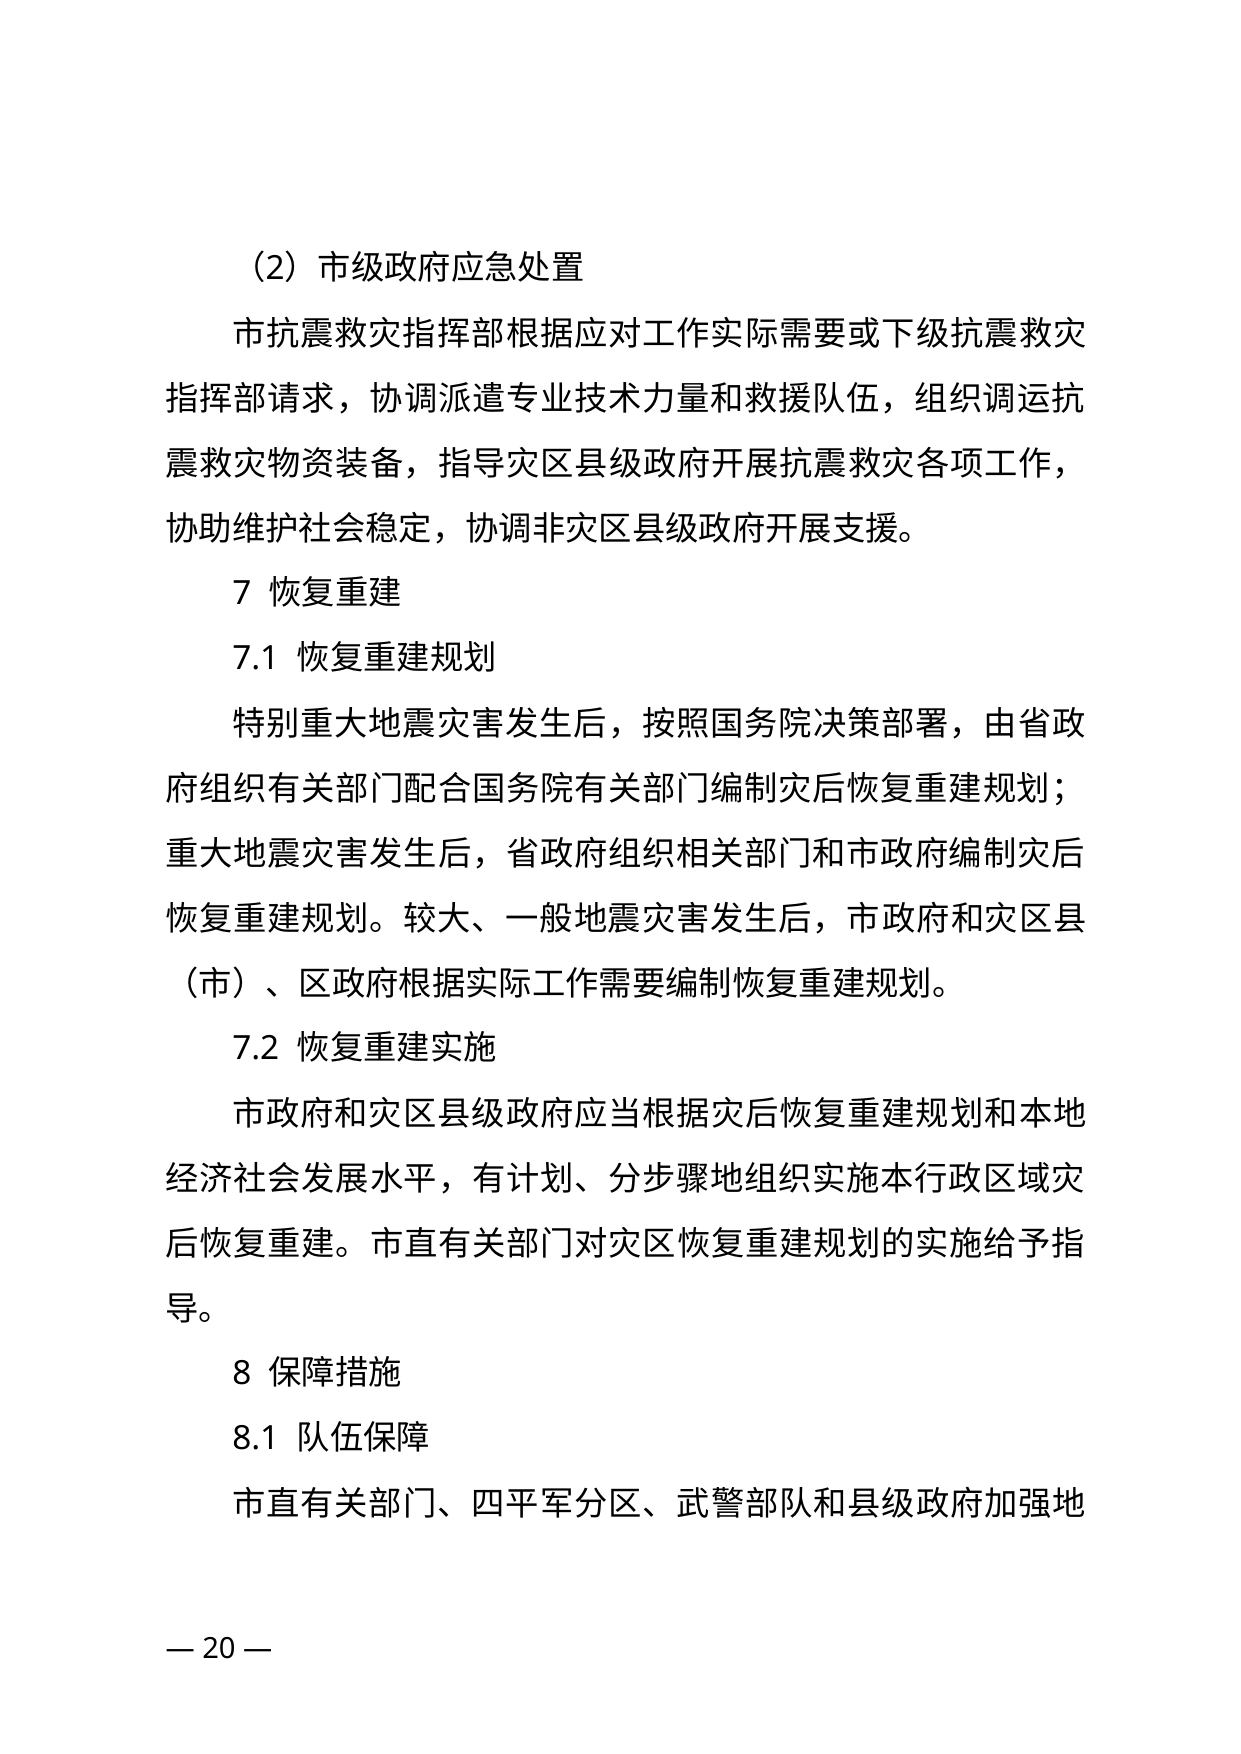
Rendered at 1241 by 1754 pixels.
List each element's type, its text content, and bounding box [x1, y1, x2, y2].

subtitle 7.2 恢复重建实施 [165, 1013, 1087, 1078]
subtitle 7.1 恢复重建规划 [165, 623, 1087, 688]
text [165, 1468, 1087, 1533]
subtitle 8.1 队伍保障 [165, 1403, 1087, 1468]
text （2）市级政府应急处置 [165, 233, 1087, 298]
text 特别重大地震灾害发生后，按照国务院决策部署，由省政府组织有关部门配合国务院有关部门编制灾后恢复重建规划；重大地震灾害发生后，省政府组织相关部门和市政府编制灾后恢复重建规划。较大、一般地震灾害发生后，市政府和灾区县（市）、区政府根据实际工作需要编制恢复重建规划。 [165, 688, 1087, 1013]
text 8 保障措施 [165, 1338, 1087, 1403]
text 7 恢复重建 [165, 558, 1087, 623]
text 市政府和灾区县级政府应当根据灾后恢复重建规划和本地经济社会发展水平，有计划、分步骤地组织实施本行政区域灾后恢复重建。市直有关部门对灾区恢复重建规划的实施给予指导。 [165, 1078, 1087, 1338]
text 市抗震救灾指挥部根据应对工作实际需要或下级抗震救灾指挥部请求，协调派遣专业技术力量和救援队伍，组织调运抗震救灾物资装备，指导灾区县级政府开展抗震救灾各项工作，协助维护社会稳定，协调非灾区县级政府开展支援。 [165, 298, 1087, 558]
